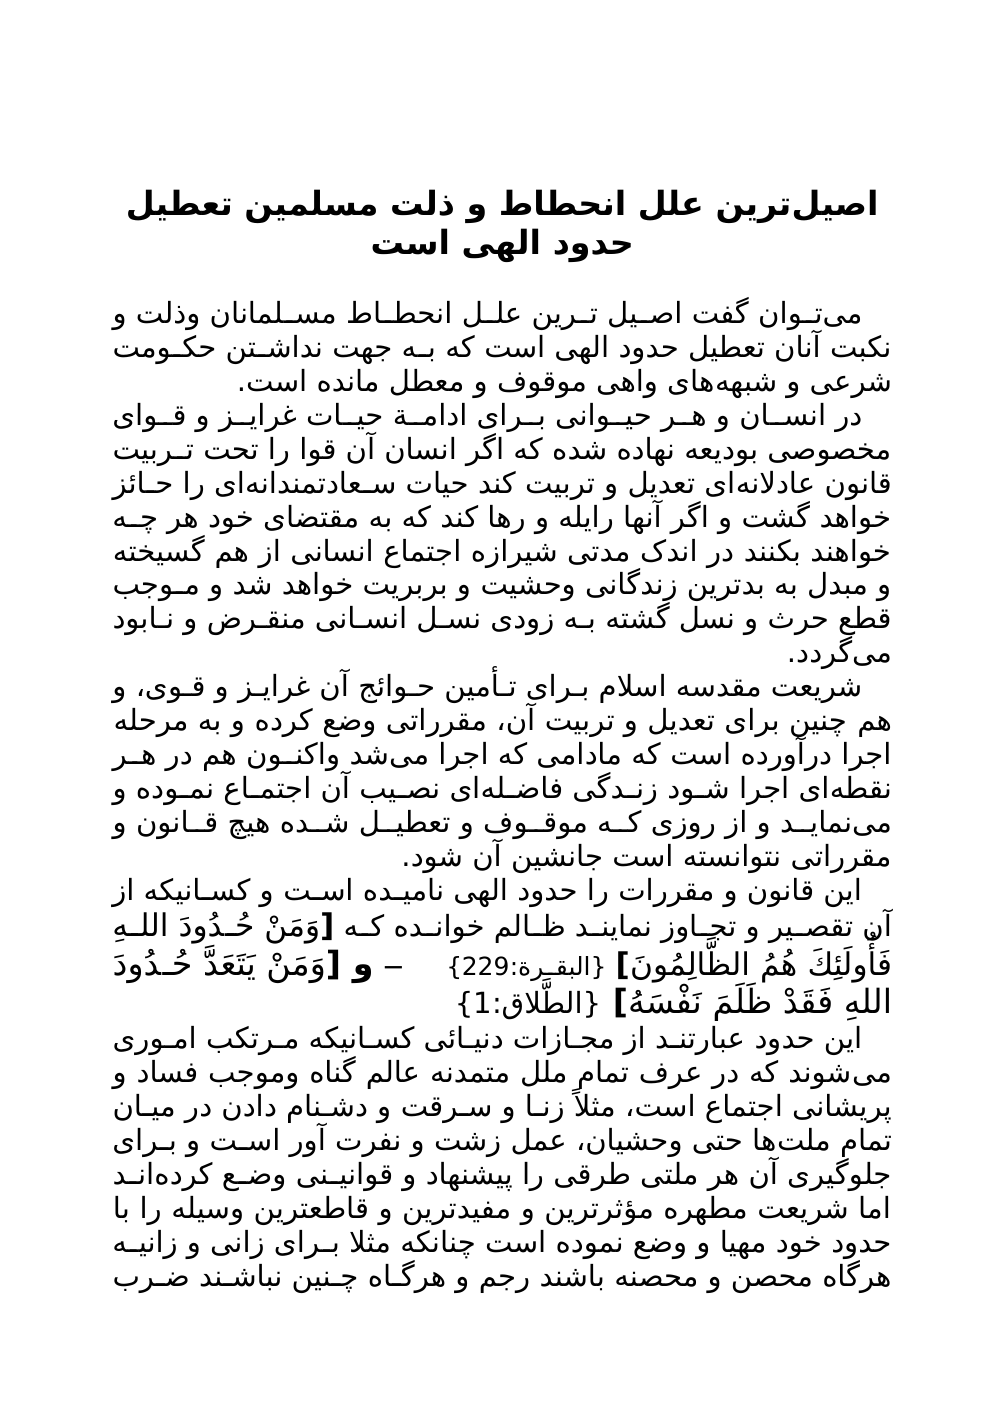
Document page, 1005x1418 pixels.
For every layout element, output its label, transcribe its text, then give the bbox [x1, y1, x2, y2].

text این قانون و مقررات را حدود الهی نامیده است و کسانیکه از آن تقصیر و تجاوز نمایند ظالم خوانده که [وَمَنْ حُدُودَ اللهِ فَأُولَئِكَ هُمُ الظَّالِمُونَ] {البقرة:229} – و [وَمَنْ يَتَعَدَّ حُدُودَ اللهِ فَقَدْ ظَلَمَ نَفْسَهُ] {الطَّلاق:1} [112, 873, 892, 1022]
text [112, 1022, 892, 1293]
subtitle اصیل‌ترین علل انحطاط و ذلت مسلمین تعطیل حدود الهی است [112, 185, 892, 263]
text می‌توان گفت اصیل ترین علل انحطاط مسلمانان وذلت و نکبت آنان تعطیل حدود الهی است که به جهت نداشتن حکومت شرعی و شبهه‌های واهی موقوف و معطل مانده است. [112, 296, 892, 398]
text شریعت مقدسه اسلام برای تأمین حوائج آن غرایز و قوی، و هم ‌چنین برای تعدیل و تربیت آن، مقرراتی وضع کرده و به مرحله اجرا درآورده است که مادامی که اجرا می‌شد واکنون هم در هر نقطه‌ای اجرا شود زندگی فاضله‌ای نصیب آن اجتماع نموده و می‌نماید و از روزی که موقوف و تعطیل شده هیچ قانون و مقرراتی نتوانسته است جانشین آن شود. [112, 670, 892, 873]
text در انسان و هر حیوانی برای ادامة حیات غرایز و قوای مخصوصی بودیعه نهاده شده که اگر انسان آن قوا را تحت تربیت قانون عادلانه‌ای تعدیل و تربیت کند حیات سعادتمندانه‌ای را حائز خواهد گشت و اگر آنها رایله و رها کند که به مقتضای خود هر چه خواهند بکنند در اندک مدتی شیرازه اجتماع انسانی از هم گسیخته و مبدل به بدترین زندگانی وحشیت و بربریت خواهد شد و موجب قطع حرث و نسل گشته به زودی نسل انسانی منقرض و نابود می‌گردد. [112, 398, 892, 670]
